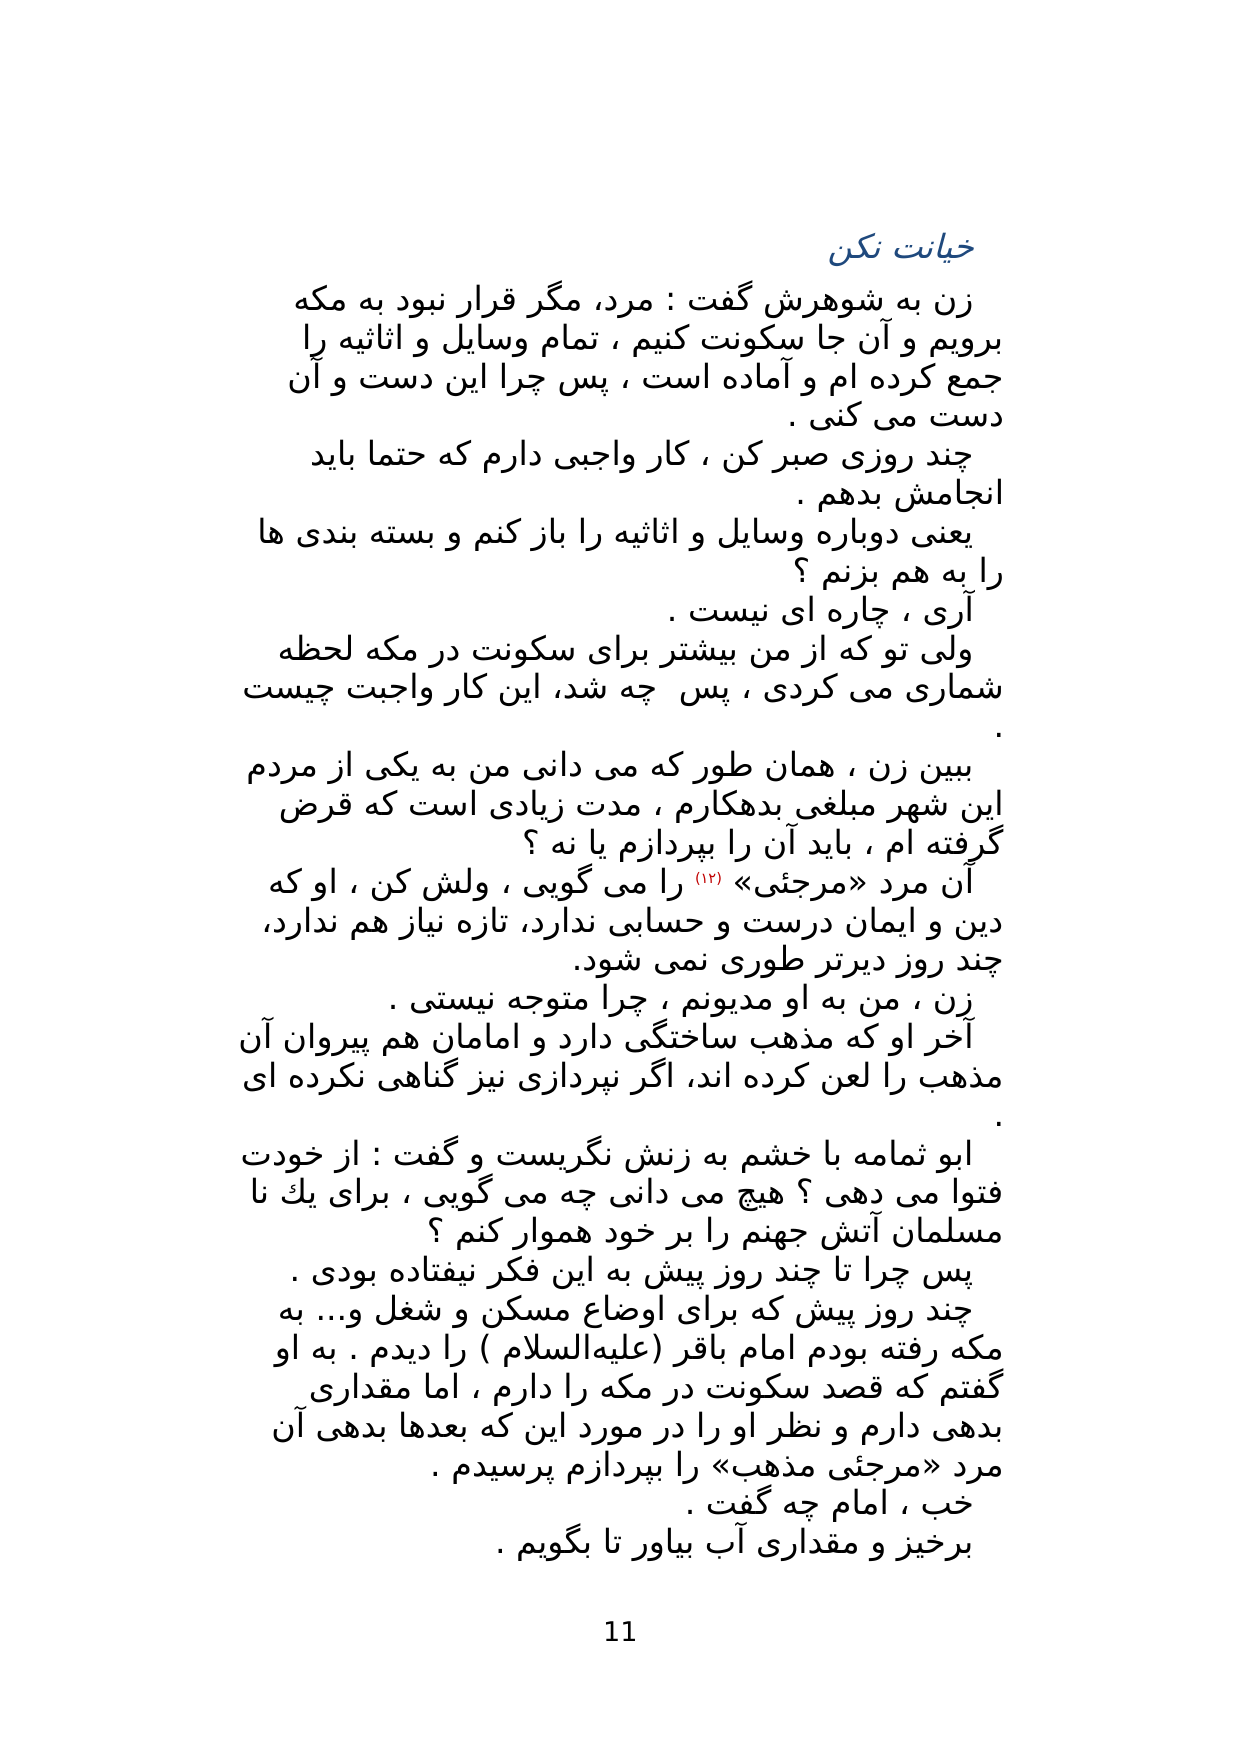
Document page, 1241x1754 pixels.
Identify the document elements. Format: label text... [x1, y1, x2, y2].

text چند روزى صبر كن ، كار واجبى دارم كه حتما بايد انجامش بدهم . [236, 435, 1004, 512]
text زن به شوهرش گفت : مرد، مگر قرار نبود به مكه برويم و آن جا سكونت كنيم ، تمام وسايل و اثاثيه را جمع كرده ام و آماده است ، پس چرا اين دست و آن دست مى كنى . [236, 279, 1004, 435]
text يعنى دوباره وسايل و اثاثيه را باز كنم و بسته بندى ها را به هم بزنم ؟ [236, 512, 1004, 590]
text زن ، من به او مديونم ، چرا متوجه نيستى . [236, 979, 1004, 1018]
text ولى تو كه از من بيشتر براى سكونت در مكه لحظه شمارى مى كردى ، پس ‍ چه شد، اين كار واجبت چيست . [236, 629, 1004, 746]
text آرى ، چاره اى نيست . [236, 590, 1004, 629]
text پس چرا تا چند روز پيش به اين فكر نيفتاده بودى . [236, 1251, 1004, 1289]
text ابو ثمامه با خشم به زنش نگريست و گفت : از خودت فتوا مى دهى ؟ هيچ مى دانى چه مى گويى ، براى يك نا مسلمان آتش جهنم را بر خود هموار كنم ؟ [236, 1134, 1004, 1251]
text برخيز و مقدارى آب بياور تا بگويم . [236, 1523, 1004, 1562]
text ببين زن ، همان طور كه مى دانى من به يكى از مردم اين شهر مبلغى بدهكارم ، مدت زيادى است كه قرض گرفته ام ، بايد آن را بپردازم يا نه ؟ [236, 746, 1004, 862]
text خب ، امام چه گفت . [236, 1484, 1004, 1523]
subtitle خيانت نكن [236, 228, 1004, 267]
text آخر او كه مذهب ساختگى دارد و امامان هم پيروان آن مذهب را لعن كرده اند، اگر نپردازى نيز گناهى نكرده اى . [236, 1018, 1004, 1134]
text چند روز پيش كه براى اوضاع مسكن و شغل و... به مكه رفته بودم امام باقر (عليه‌السلام ) را ديدم . به او گفتم كه قصد سكونت در مكه را دارم ، اما مقدارى بدهى دارم و نظر او را در مورد اين كه بعدها بدهى آن مرد «مرجئى مذهب» را بپردازم پرسيدم . [236, 1289, 1004, 1484]
text آن مرد «مرجئى» (١٢) را مى گويى ، ولش كن ، او كه دين و ايمان درست و حسابى ندارد، تازه نياز هم ندارد، چند روز ديرتر طورى نمى شود. [236, 862, 1004, 979]
